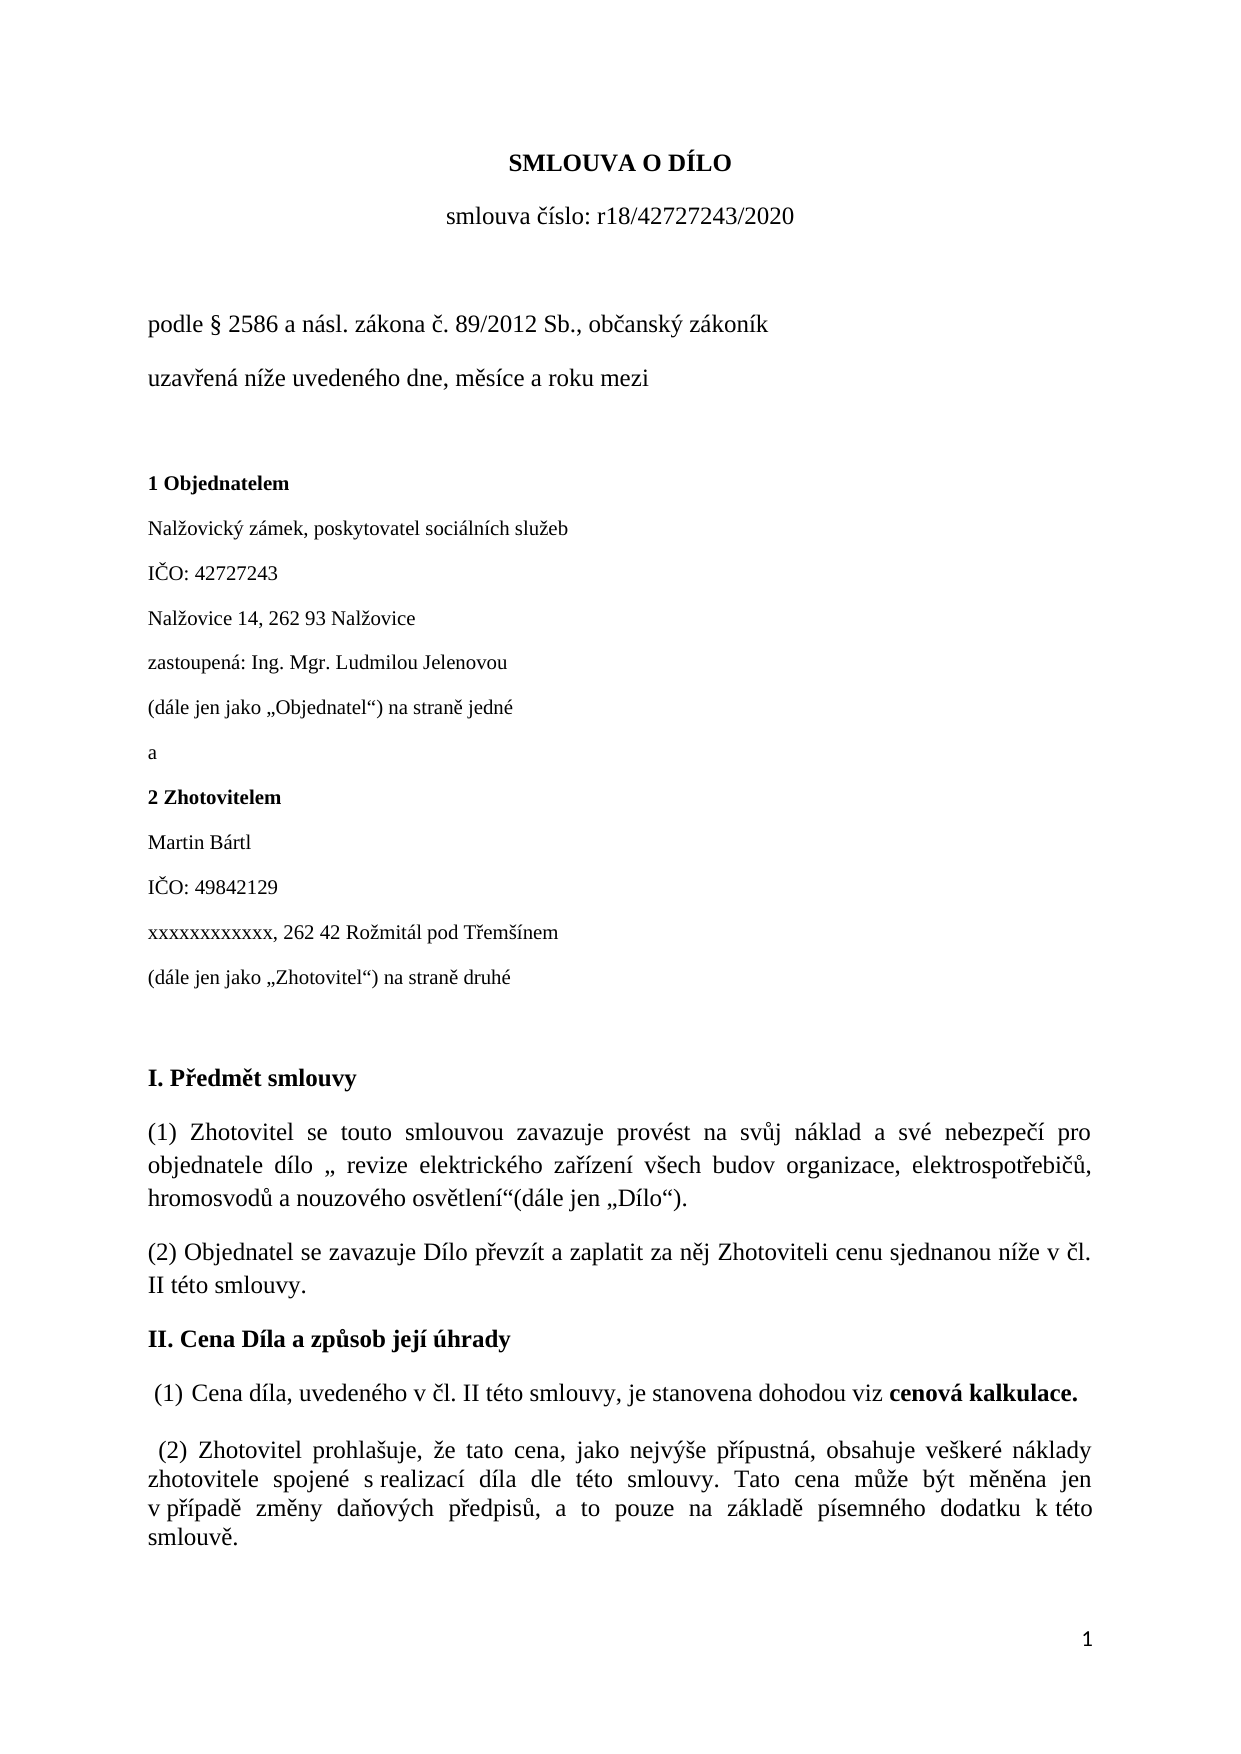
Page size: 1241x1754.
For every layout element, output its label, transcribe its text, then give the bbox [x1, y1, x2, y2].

text (2) Zhotovitel prohlašuje, že tato cena, jako nejvýše přípustná, obsahuje veškeré náklady zhotovitele spojené s realizací díla dle této smlouvy. Tato cena může být měněna jen v případě změny daňových předpisů, a to pouze na základě písemného dodatku k této smlouvě. [148, 1435, 1093, 1550]
list Cena díla, uvedeného v čl. II této smlouvy, je stanovena dohodou viz cenová kalkulace. [154, 1378, 1093, 1407]
text (dále jen jako „Zhotovitel“) na straně druhé [148, 964, 1093, 989]
text 2 Zhotovitelem [148, 785, 1093, 809]
text podle § 2586 a násl. zákona č. 89/2012 Sb., občanský zákoník [148, 309, 1093, 338]
text (1) Zhotovitel se touto smlouvou zavazuje provést na svůj náklad a své nebezpečí pro objednatele dílo „ revize elektrického zařízení všech budov organizace, elektrospotřebičů, hromosvodů a nouzového osvětlení“(dále jen „Dílo“). [148, 1117, 1093, 1212]
text Martin Bártl [148, 830, 1093, 854]
text 1 Objednatelem [148, 471, 1093, 495]
text Nalžovice 14, 262 93 Nalžovice [148, 605, 1093, 629]
text xxxxxxxxxxxx, 262 42 Rožmitál pod Třemšínem [148, 920, 1093, 944]
text I. Předmět smlouvy [148, 1063, 1093, 1092]
text (2) Objednatel se zavazuje Dílo převzít a zaplatit za něj Zhotoviteli cenu sjednanou níže v čl. II této smlouvy. [148, 1237, 1093, 1299]
text IČO: 49842129 [148, 875, 1093, 899]
text Nalžovický zámek, poskytovatel sociálních služeb [148, 516, 1093, 540]
text smlouva číslo: r18/42727243/2020 [148, 201, 1093, 230]
text II. Cena Díla a způsob její úhrady [148, 1324, 1093, 1353]
text uzavřená níže uvedeného dne, měsíce a roku mezi [148, 363, 1093, 392]
text SMLOUVA O DÍLO [148, 148, 1093, 176]
text IČO: 42727243 [148, 561, 1093, 584]
text a [148, 740, 1093, 764]
text zastoupená: Ing. Mgr. Ludmilou Jelenovou [148, 650, 1093, 674]
text (dále jen jako „Objednatel“) na straně jedné [148, 695, 1093, 719]
